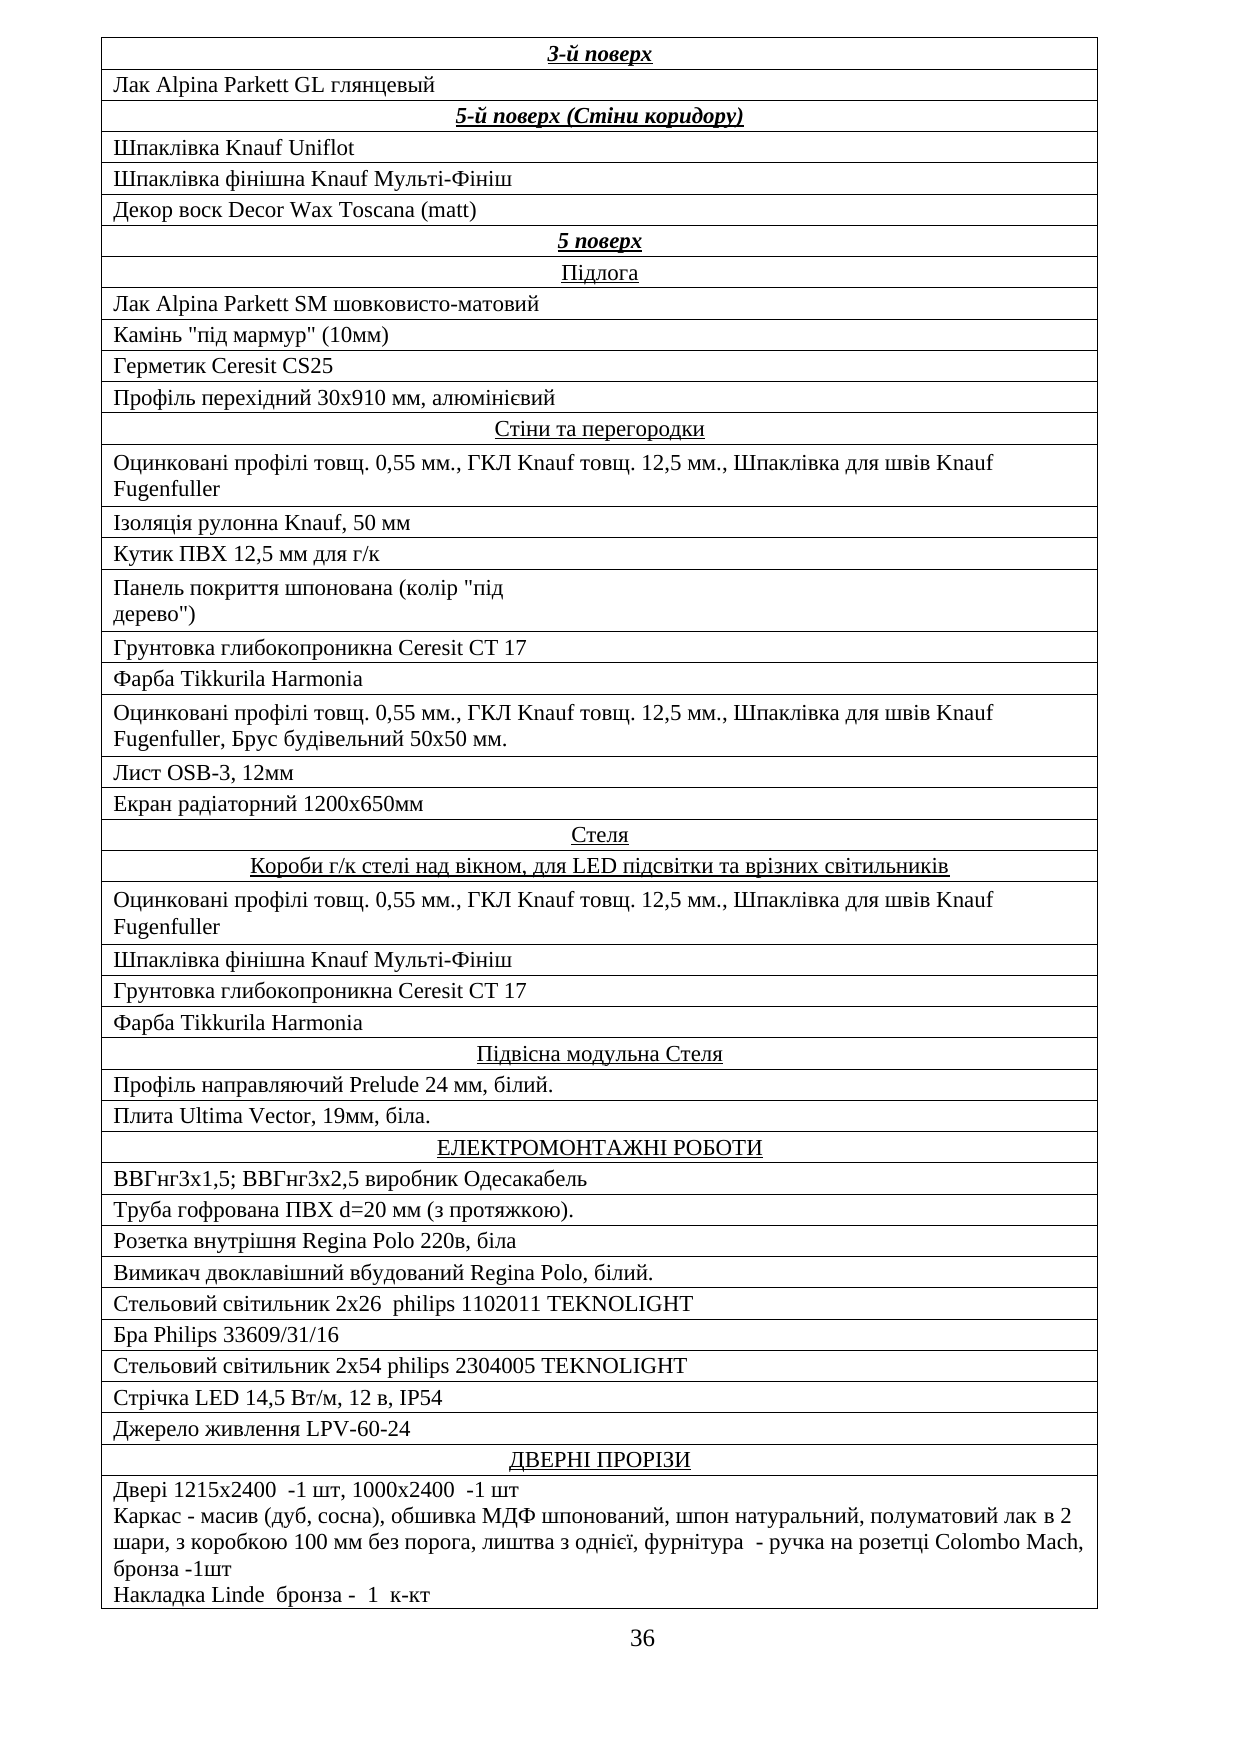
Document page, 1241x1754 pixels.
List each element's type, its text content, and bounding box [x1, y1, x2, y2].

table_cell Оцинковані профілі товщ. 0,55 мм., ГКЛ Knauf товщ. 12,5 мм., Шпаклівка для швів Knauf Fugenfuller [102, 445, 1097, 506]
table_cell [102, 1476, 1097, 1607]
table_cell Труба гофрована ПВХ d=20 мм (з протяжкою). [102, 1195, 1097, 1225]
table_cell Лак Alpina Parkett GL глянцевый [102, 70, 1097, 100]
table_cell Профіль перехідний 30х910 мм, алюмінієвий [102, 382, 1097, 412]
table_cell 5 поверх [102, 226, 1097, 256]
table_cell Оцинковані профілі товщ. 0,55 мм., ГКЛ Knauf товщ. 12,5 мм., Шпаклівка для швів Knauf Fugenfuller, Брус будівельний 50х50 мм. [102, 695, 1097, 756]
table_cell 3-й поверх [102, 38, 1097, 68]
table_cell Лист OSB-3, 12мм [102, 757, 1097, 787]
table_cell Стеля [102, 820, 1097, 850]
table_cell Стельовий світильник 2х54 philips 2304005 TEKNOLIGHT [102, 1351, 1097, 1381]
table_cell Фарба Tikkurila Harmonia [102, 1007, 1097, 1037]
table_cell Фарба Tikkurila Harmonia [102, 663, 1097, 693]
table_cell Підвісна модульна Стеля [102, 1038, 1097, 1068]
table_cell Короби г/к стелі над вікном, для LЕD підсвітки та врізних світильників [102, 851, 1097, 881]
table_cell Вимикач двоклавішний вбудований Regina Polo, білий. [102, 1257, 1097, 1287]
table_cell Стельовий світильник 2х26 philips 1102011 TEKNOLIGHT [102, 1288, 1097, 1318]
table_cell Кутик ПВХ 12,5 мм для г/к [102, 538, 1097, 568]
table_cell Грунтовка глибокопроникна Ceresit CT 17 [102, 976, 1097, 1006]
table_cell Екран радіаторний 1200х650мм [102, 788, 1097, 818]
table_cell Ізоляція рулонна Knauf, 50 мм [102, 507, 1097, 537]
table_cell ВВГнг3х1,5; ВВГнг3х2,5 виробник Одесакабель [102, 1163, 1097, 1193]
table_cell ЕЛЕКТРОМОНТАЖНІ РОБОТИ [102, 1132, 1097, 1162]
table_cell Бра Philips 33609/31/16 [102, 1320, 1097, 1350]
table_cell Стрічка LED 14,5 Вт/м, 12 в, ІР54 [102, 1382, 1097, 1412]
table_cell Декор воск Decor Wax Toscana (matt) [102, 195, 1097, 225]
table_cell Шпаклівка фінішна Knauf Мульті-Фініш [102, 945, 1097, 975]
table_cell Шпаклівка фінішна Knauf Мульті-Фініш [102, 163, 1097, 193]
table_cell 5-й поверх (Стіни коридору) [102, 101, 1097, 131]
table_cell Панель покриття шпонована (колір "під дерево") [102, 570, 1097, 631]
table_cell Шпаклівка Knauf Uniflot [102, 132, 1097, 162]
table_cell Лак Alpina Parkett SM шовковисто-матовий [102, 288, 1097, 318]
table_cell Герметик Ceresit CS25 [102, 351, 1097, 381]
table_cell Плита Ultima Vector, 19мм, біла. [102, 1101, 1097, 1131]
table_cell Грунтовка глибокопроникна Ceresit CT 17 [102, 632, 1097, 662]
table_cell Камінь "під мармур" (10мм) [102, 320, 1097, 350]
table_cell Оцинковані профілі товщ. 0,55 мм., ГКЛ Knauf товщ. 12,5 мм., Шпаклівка для швів Knauf Fugenfuller [102, 882, 1097, 943]
table_cell Підлога [102, 257, 1097, 287]
table_cell Розетка внутрішня Regina Polo 220в, біла [102, 1226, 1097, 1256]
table_cell Стіни та перегородки [102, 413, 1097, 443]
table_cell ДВЕРНІ ПРОРІЗИ [102, 1445, 1097, 1475]
table_cell Профіль направляючий Prelude 24 мм, білий. [102, 1070, 1097, 1100]
table_cell Джерело живлення LPV-60-24 [102, 1413, 1097, 1443]
